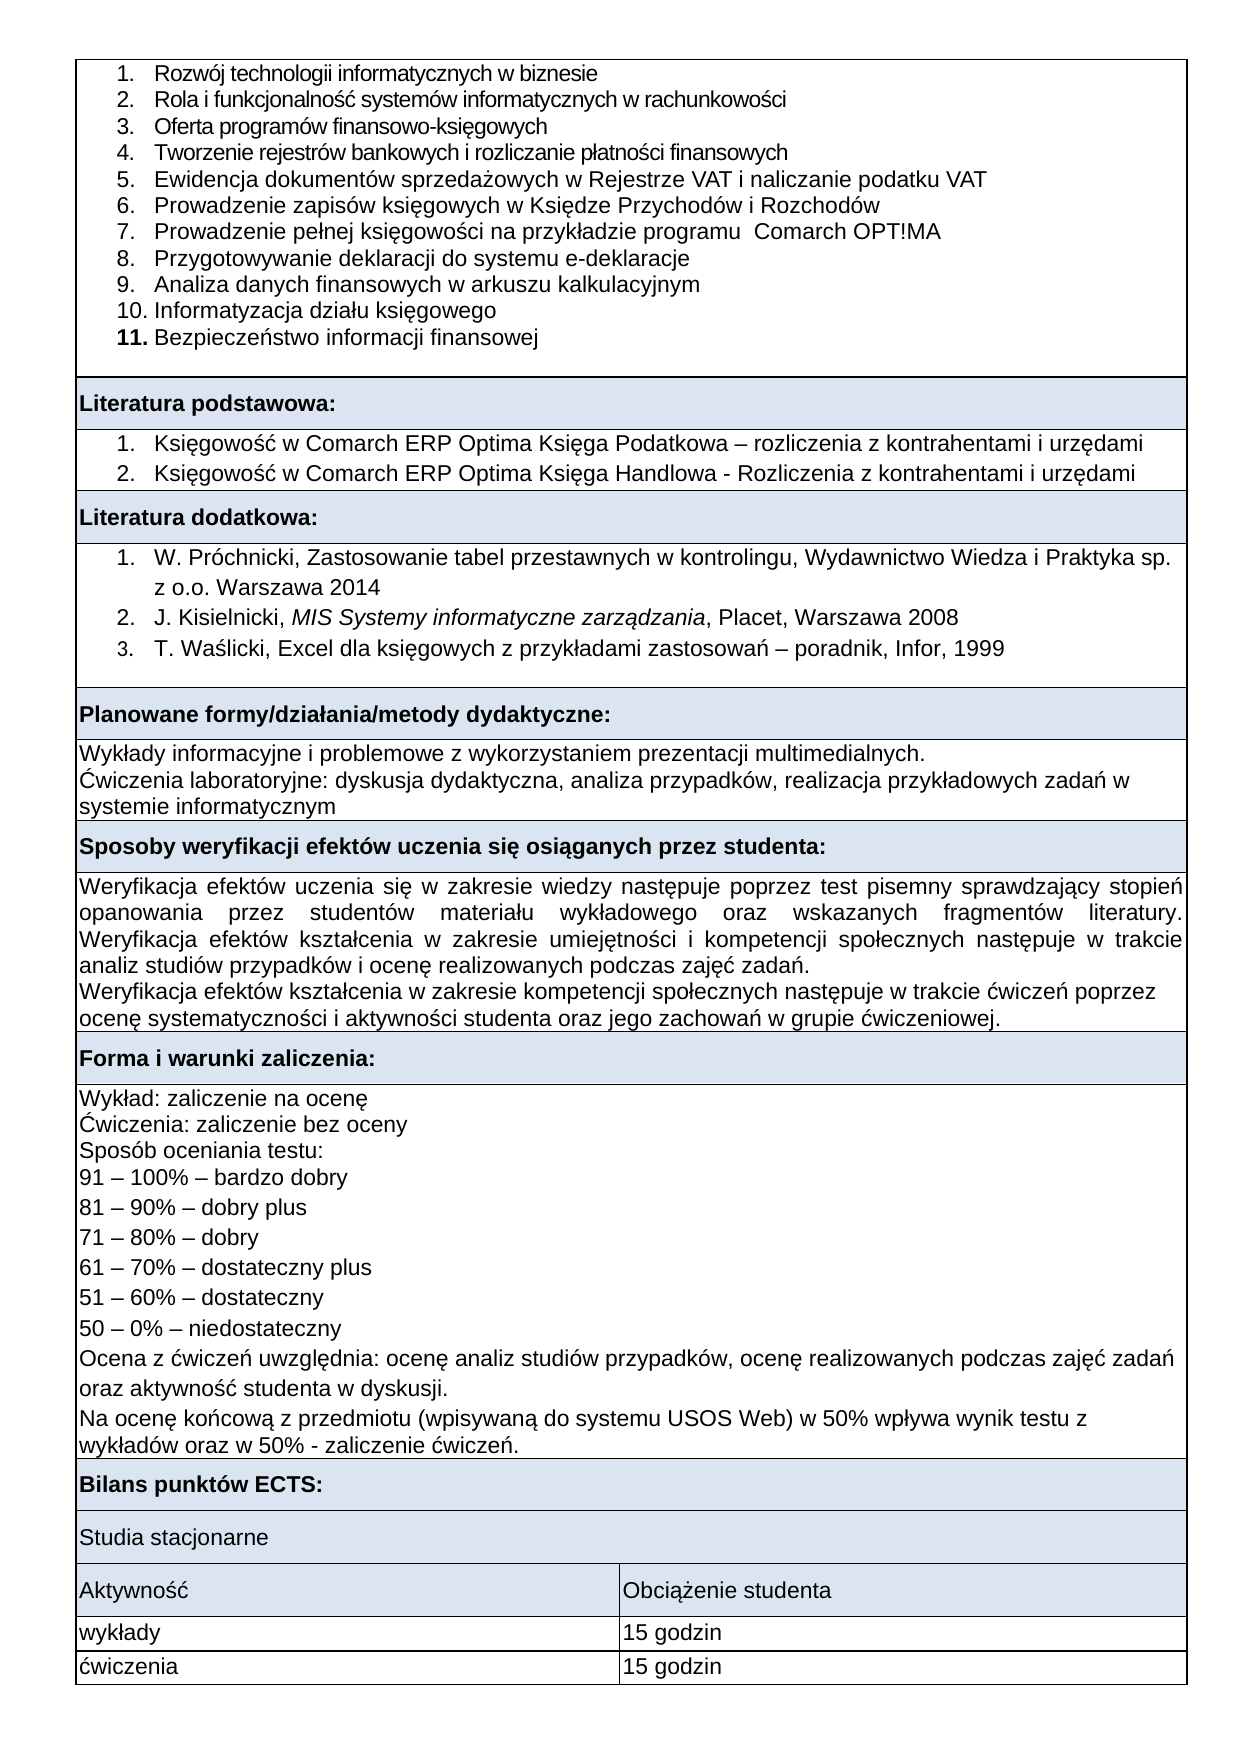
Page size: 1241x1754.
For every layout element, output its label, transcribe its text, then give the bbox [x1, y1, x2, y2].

table_cell Rozwój technologii informatycznych w biznesie Rola i funkcjonalność systemów informatycznych w rachunkowości Oferta programów finansowo-księgowych Tworzenie rejestrów bankowych i rozliczanie płatności finansowych Ewidencja dokumentów sprzedażowych w Rejestrze VAT i naliczanie podatku VAT Prowadzenie zapisów księgowych w Księdze Przychodów i Rozchodów Prowadzenie pełnej księgowości na przykładzie programu Comarch OPT!MA Przygotowywanie deklaracji do systemu e-deklaracje Analiza danych finansowych w arkuszu kalkulacyjnym Informatyzacja działu księgowego Bezpieczeństwo informacji finansowej [77, 60, 1186, 376]
table_cell Obciążenie studenta [620, 1564, 1186, 1616]
table_cell ćwiczenia [77, 1652, 619, 1684]
table_cell Sposoby weryfikacji efektów uczenia się osiąganych przez studenta: [77, 821, 1186, 872]
table_cell Wykłady informacyjne i problemowe z wykorzystaniem prezentacji multimedialnych. Ćwiczenia laboratoryjne: dyskusja dydaktyczna, analiza przypadków, realizacja przykładowych zadań w systemie informatycznym [77, 740, 1186, 819]
table_cell wykłady [77, 1617, 619, 1650]
table_cell 15 godzin [620, 1617, 1186, 1650]
table_cell Bilans punktów ECTS: [77, 1459, 1186, 1510]
table_cell Weryfikacja efektów uczenia się w zakresie wiedzy następuje poprzez test pisemny sprawdzający stopień opanowania przez studentów materiału wykładowego oraz wskazanych fragmentów literatury. Weryfikacja efektów kształcenia w zakresie umiejętności i kompetencji społecznych następuje w trakcie analiz studiów przypadków i ocenę realizowanych podczas zajęć zadań. Weryfikacja efektów kształcenia w zakresie kompetencji społecznych następuje w trakcie ćwiczeń poprzez ocenę systematyczności i aktywności studenta oraz jego zachowań w grupie ćwiczeniowej. [77, 873, 1186, 1031]
table_cell Księgowość w Comarch ERP Optima Księga Podatkowa – rozliczenia z kontrahentami i urzędami Księgowość w Comarch ERP Optima Księga Handlowa - Rozliczenia z kontrahentami i urzędami [77, 430, 1186, 490]
table_cell 15 godzin [620, 1652, 1186, 1684]
table_cell Wykład: zaliczenie na ocenę Ćwiczenia: zaliczenie bez oceny Sposób oceniania testu: 91 – 100% – bardzo dobry 81 – 90% – dobry plus 71 – 80% – dobry 61 – 70% – dostateczny plus 51 – 60% – dostateczny 50 – 0% – niedostateczny Ocena z ćwiczeń uwzględnia: ocenę analiz studiów przypadków, ocenę realizowanych podczas zajęć zadań oraz aktywność studenta w dyskusji. Na ocenę końcową z przedmiotu (wpisywaną do systemu USOS Web) w 50% wpływa wynik testu z wykładów oraz w 50% - zaliczenie ćwiczeń. [77, 1085, 1186, 1458]
table_cell Aktywność [77, 1564, 619, 1616]
table_cell Literatura podstawowa: [77, 378, 1186, 429]
table_cell Literatura dodatkowa: [77, 491, 1186, 543]
table_cell W. Próchnicki, Zastosowanie tabel przestawnych w kontrolingu, Wydawnictwo Wiedza i Praktyka sp. z o.o. Warszawa 2014 J. Kisielnicki, MIS Systemy informatyczne zarządzania, Placet, Warszawa 2008 T. Waślicki, Excel dla księgowych z przykładami zastosowań – poradnik, Infor, 1999 [77, 544, 1186, 687]
table_cell Planowane formy/działania/metody dydaktyczne: [77, 688, 1186, 739]
table_cell Studia stacjonarne [77, 1511, 1186, 1563]
table_cell Forma i warunki zaliczenia: [77, 1032, 1186, 1083]
